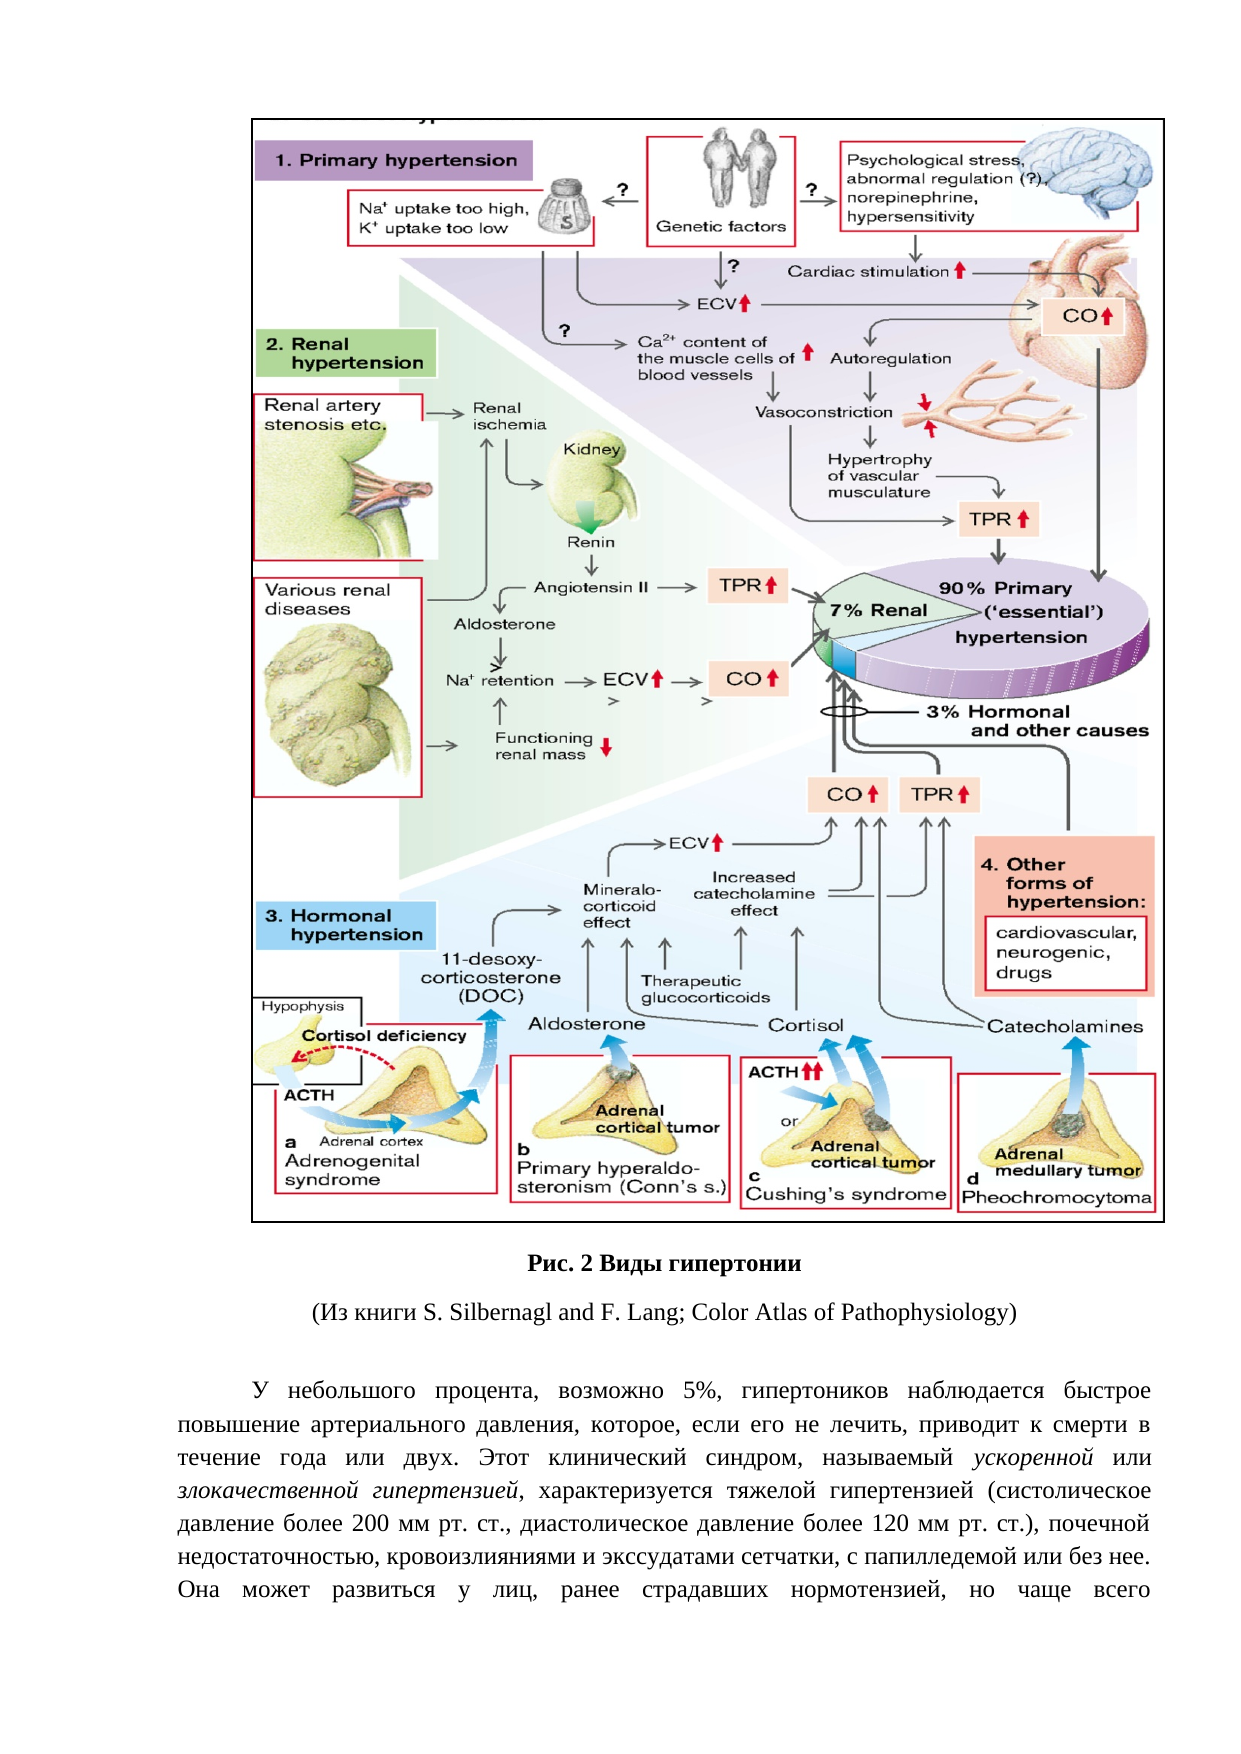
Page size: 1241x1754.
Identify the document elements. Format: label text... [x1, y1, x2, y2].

text (Из книги S. Silbernagl and F. Lang; Color Atlas of Pathophysiology) [177, 1297, 1152, 1326]
picture [253, 120, 1164, 1221]
text Рис. 2 Виды гипертонии [177, 1248, 1152, 1276]
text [177, 1376, 1152, 1602]
